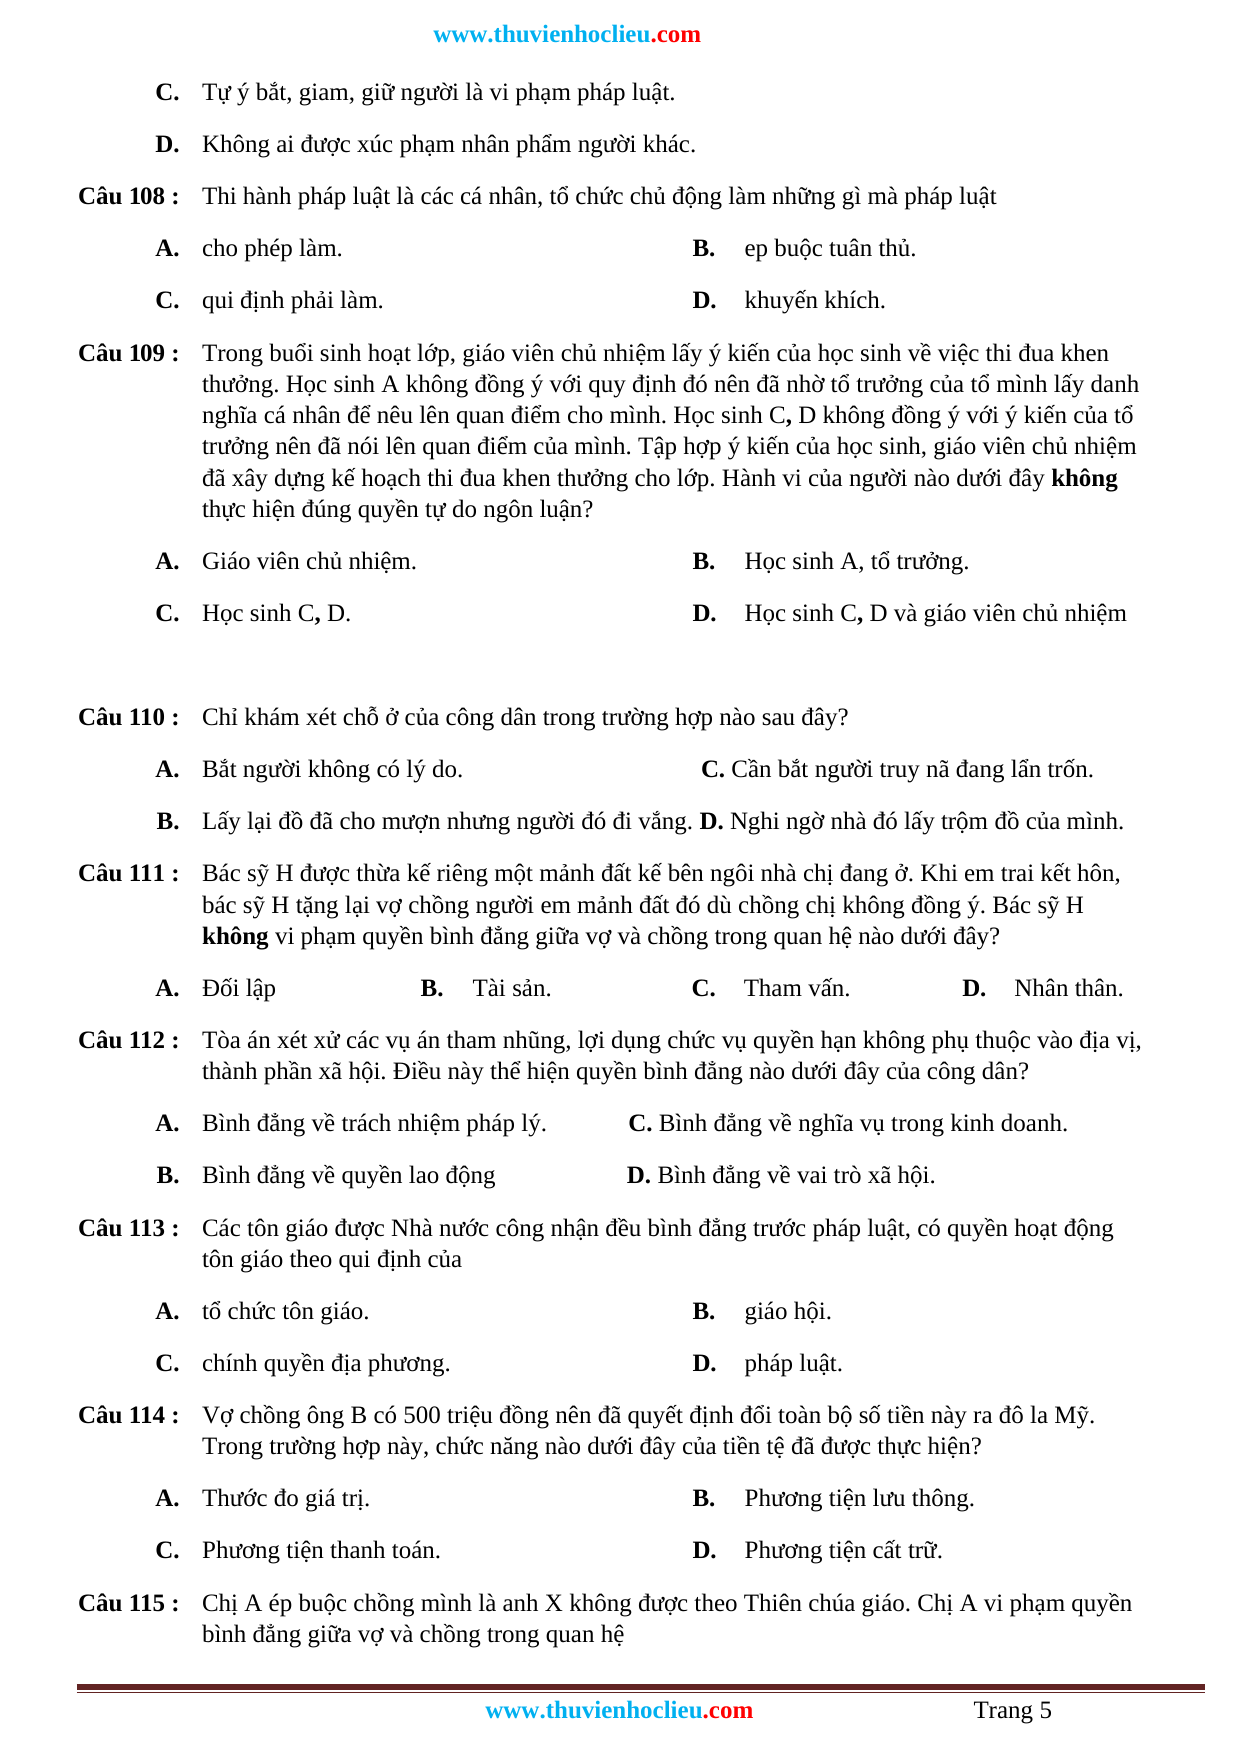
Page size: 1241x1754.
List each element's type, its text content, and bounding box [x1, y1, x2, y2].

table_cell Phương tiện thanh toán. [191, 1534, 681, 1586]
table_cell D. [681, 284, 733, 336]
table_cell pháp luật. [733, 1346, 1155, 1398]
table_cell B. [681, 232, 733, 284]
table_cell Lấy lại đồ đã cho mượn nhưng người đó đi vắng. D. Nghi ngờ nhà đó lấy trộm đồ của mình. [191, 805, 1155, 857]
table_cell Tòa án xét xử các vụ án tham nhũng, lợi dụng chức vụ quyền hạn không phụ thuộc vào địa vị, thành phần xã hội. Điều này thể hiện quyền bình đẳng nào dưới đây của công dân? [191, 1024, 1155, 1107]
table_cell Bác sỹ H được thừa kế riêng một mảnh đất kế bên ngôi nhà chị đang ở. Khi em trai kết hôn, bác sỹ H tặng lại vợ chồng người em mảnh đất đó dù chồng chị không đồng ý. Bác sỹ H không vi phạm quyền bình đẳng giữa vợ và chồng trong quan hệ nào dưới đây? [191, 857, 1155, 971]
table_cell D. [951, 971, 1003, 1023]
table_cell Phương tiện lưu thông. [733, 1482, 1155, 1534]
table_cell Vợ chồng ông B có 500 triệu đồng nên đã quyết định đổi toàn bộ số tiền này ra đô la Mỹ. Trong trường hợp này, chức năng nào dưới đây của tiền tệ đã được thực hiện? [191, 1399, 1155, 1482]
table_cell C. [66, 1346, 191, 1398]
table_cell C. [680, 971, 732, 1023]
table_cell giáo hội. [733, 1294, 1155, 1346]
table_cell A. [66, 1294, 191, 1346]
table_cell khuyến khích. [733, 284, 1155, 336]
table_cell Bình đẳng về quyền lao động D. Bình đẳng về vai trò xã hội. [191, 1159, 1155, 1211]
table_cell C. [66, 1534, 191, 1586]
table_cell Phương tiện cất trữ. [733, 1534, 1155, 1586]
table_cell Câu 111 : [66, 857, 191, 971]
table_cell Chị A ép buộc chồng mình là anh X không được theo Thiên chúa giáo. Chị A vi phạm quyền bình đẳng giữa vợ và chồng trong quan hệ [191, 1586, 1155, 1669]
table_cell Đối lập [191, 971, 409, 1023]
table_cell A. [66, 232, 191, 284]
table_cell C. [66, 284, 191, 336]
table_cell A. [66, 753, 191, 805]
table_cell D. [681, 1534, 733, 1586]
table_cell Câu 108 : [66, 180, 191, 232]
table_cell Tham vấn. [732, 971, 951, 1023]
table_cell Các tôn giáo được Nhà nước công nhận đều bình đẳng trước pháp luật, có quyền hoạt động tôn giáo theo qui định của [191, 1211, 1155, 1294]
table_cell B. [66, 1159, 191, 1211]
table_cell Giáo viên chủ nhiệm. [191, 544, 681, 596]
table_cell Thước đo giá trị. [191, 1482, 681, 1534]
table_cell chính quyền địa phương. [191, 1346, 681, 1398]
table_cell tổ chức tôn giáo. [191, 1294, 681, 1346]
table_cell Tự ý bắt, giam, giữ người là vi phạm pháp luật. [191, 76, 1155, 128]
table_cell B. [681, 544, 733, 596]
table_cell Chỉ khám xét chỗ ở của công dân trong trường hợp nào sau đây? [191, 649, 1155, 753]
table_cell Học sinh A, tổ trưởng. [733, 544, 1155, 596]
table_cell A. [66, 1107, 191, 1159]
table_cell B. [681, 1294, 733, 1346]
table_cell B. [66, 805, 191, 857]
table_cell B. [681, 1482, 733, 1534]
table_cell Câu 112 : [66, 1024, 191, 1107]
table_cell A. [66, 1482, 191, 1534]
table_cell D. [681, 596, 733, 648]
table_cell Bắt người không có lý do. C. Cần bắt người truy nã đang lẩn trốn. [191, 753, 1155, 805]
table_cell Nhân thân. [1003, 971, 1155, 1023]
table_cell Thi hành pháp luật là các cá nhân, tổ chức chủ động làm những gì mà pháp luật [191, 180, 1155, 232]
table_cell Câu 115 : [66, 1586, 191, 1669]
table_cell Tài sản. [461, 971, 680, 1023]
table_cell Câu 114 : [66, 1399, 191, 1482]
table_cell A. [66, 544, 191, 596]
table_cell Học sinh C, D. [191, 596, 681, 648]
table_cell ep buộc tuân thủ. [733, 232, 1155, 284]
table_cell Câu 113 : [66, 1211, 191, 1294]
table_cell Trong buổi sinh hoạt lớp, giáo viên chủ nhiệm lấy ý kiến của học sinh về việc thi đua khen thưởng. Học sinh A không đồng ý với quy định đó nên đã nhờ tổ trưởng của tổ mình lấy danh nghĩa cá nhân để nêu lên quan điểm cho mình. Học sinh C, D không đồng ý với ý kiến của tổ trưởng nên đã nói lên quan điểm của mình. Tập hợp ý kiến của học sinh, giáo viên chủ nhiệm đã xây dựng kế hoạch thi đua khen thưởng cho lớp. Hành vi của người nào dưới đây không thực hiện đúng quyền tự do ngôn luận? [191, 336, 1155, 544]
table_cell cho phép làm. [191, 232, 681, 284]
table_cell Học sinh C, D và giáo viên chủ nhiệm [733, 596, 1155, 648]
table_cell B. [409, 971, 461, 1023]
table_cell Bình đẳng về trách nhiệm pháp lý. C. Bình đẳng về nghĩa vụ trong kinh doanh. [191, 1107, 1155, 1159]
table_cell qui định phải làm. [191, 284, 681, 336]
table_cell Câu 109 : [66, 336, 191, 544]
table_cell D. [681, 1346, 733, 1398]
table_cell C. [66, 596, 191, 648]
table_cell A. [66, 971, 191, 1023]
table_cell Câu 110 : [66, 649, 191, 753]
table_cell Không ai được xúc phạm nhân phẩm người khác. [191, 128, 1155, 180]
table_cell D. [66, 128, 191, 180]
table_cell C. [66, 76, 191, 128]
